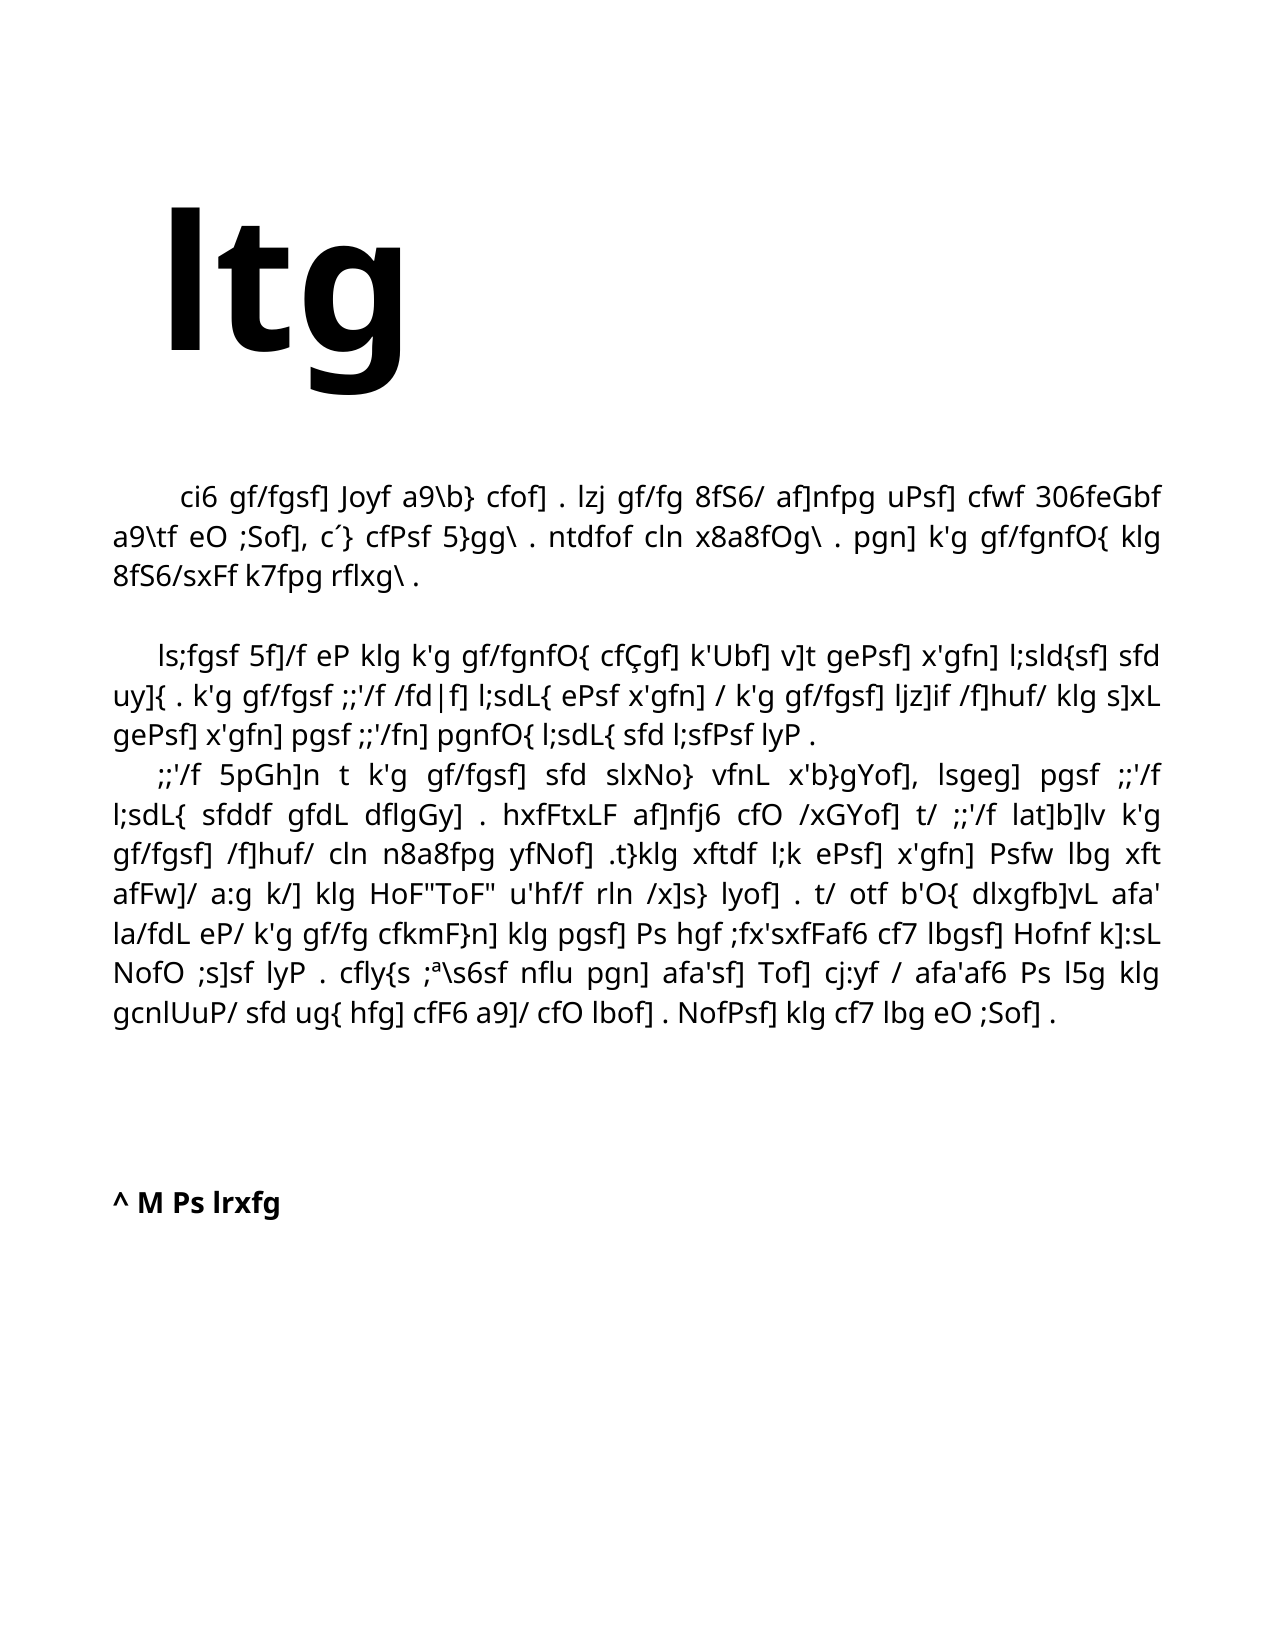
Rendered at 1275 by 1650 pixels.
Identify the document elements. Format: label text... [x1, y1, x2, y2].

text ci6 gf/fgsf] Joyf a9\b} cfof] . lzj gf/fg 8fS6/ af]nfpg uPsf] cfwf 306feGbf a9\tf eO ;Sof], c´} cfPsf 5}gg\ . ntdfof cln x8a8fOg\ . pgn] k'g gf/fgnfO{ klg 8fS6/sxFf k7fpg rflxg\ . [112, 476, 1162, 595]
text ^ M Ps lrxfg [112, 1182, 1162, 1222]
text ls;fgsf 5f]/f eP klg k'g gf/fgnfO{ cfÇgf] k'Ubf] v]t gePsf] x'gfn] l;sld{sf] sfd uy]{ . k'g gf/fgsf ;;'/f /fd|f] l;sdL{ ePsf x'gfn] / k'g gf/fgsf] ljz]if /f]huf/ klg s]xL gePsf] x'gfn] pgsf ;;'/fn] pgnfO{ l;sdL{ sfd l;sfPsf lyP . [112, 635, 1162, 754]
text ;;'/f 5pGh]n t k'g gf/fgsf] sfd slxNo} vfnL x'b}gYof], lsgeg] pgsf ;;'/f l;sdL{ sfddf gfdL dflgGy] . hxfFtxLF af]nfj6 cfO /xGYof] t/ ;;'/f lat]b]lv k'g gf/fgsf] /f]huf/ cln n8a8fpg yfNof] .t}klg xftdf l;k ePsf] x'gfn] Psfw lbg xft afFw]/ a:g k/] klg HoF"ToF" u'hf/f rln /x]s} lyof] . t/ otf b'O{ dlxgfb]vL afa' la/fdL eP/ k'g gf/fg cfkmF}n] klg pgsf] Ps hgf ;fx'sxfFaf6 cf7 lbgsf] Hofnf k]:sL NofO ;s]sf lyP . cfly{s ;ª\s6sf nflu pgn] afa'sf] Tof] cj:yf / afa'af6 Ps l5g klg gcnlUuP/ sfd ug{ hfg] cfF6 a9]/ cfO lbof] . NofPsf] klg cf7 lbg eO ;Sof] . [112, 754, 1162, 1032]
text ltg [112, 150, 1162, 405]
